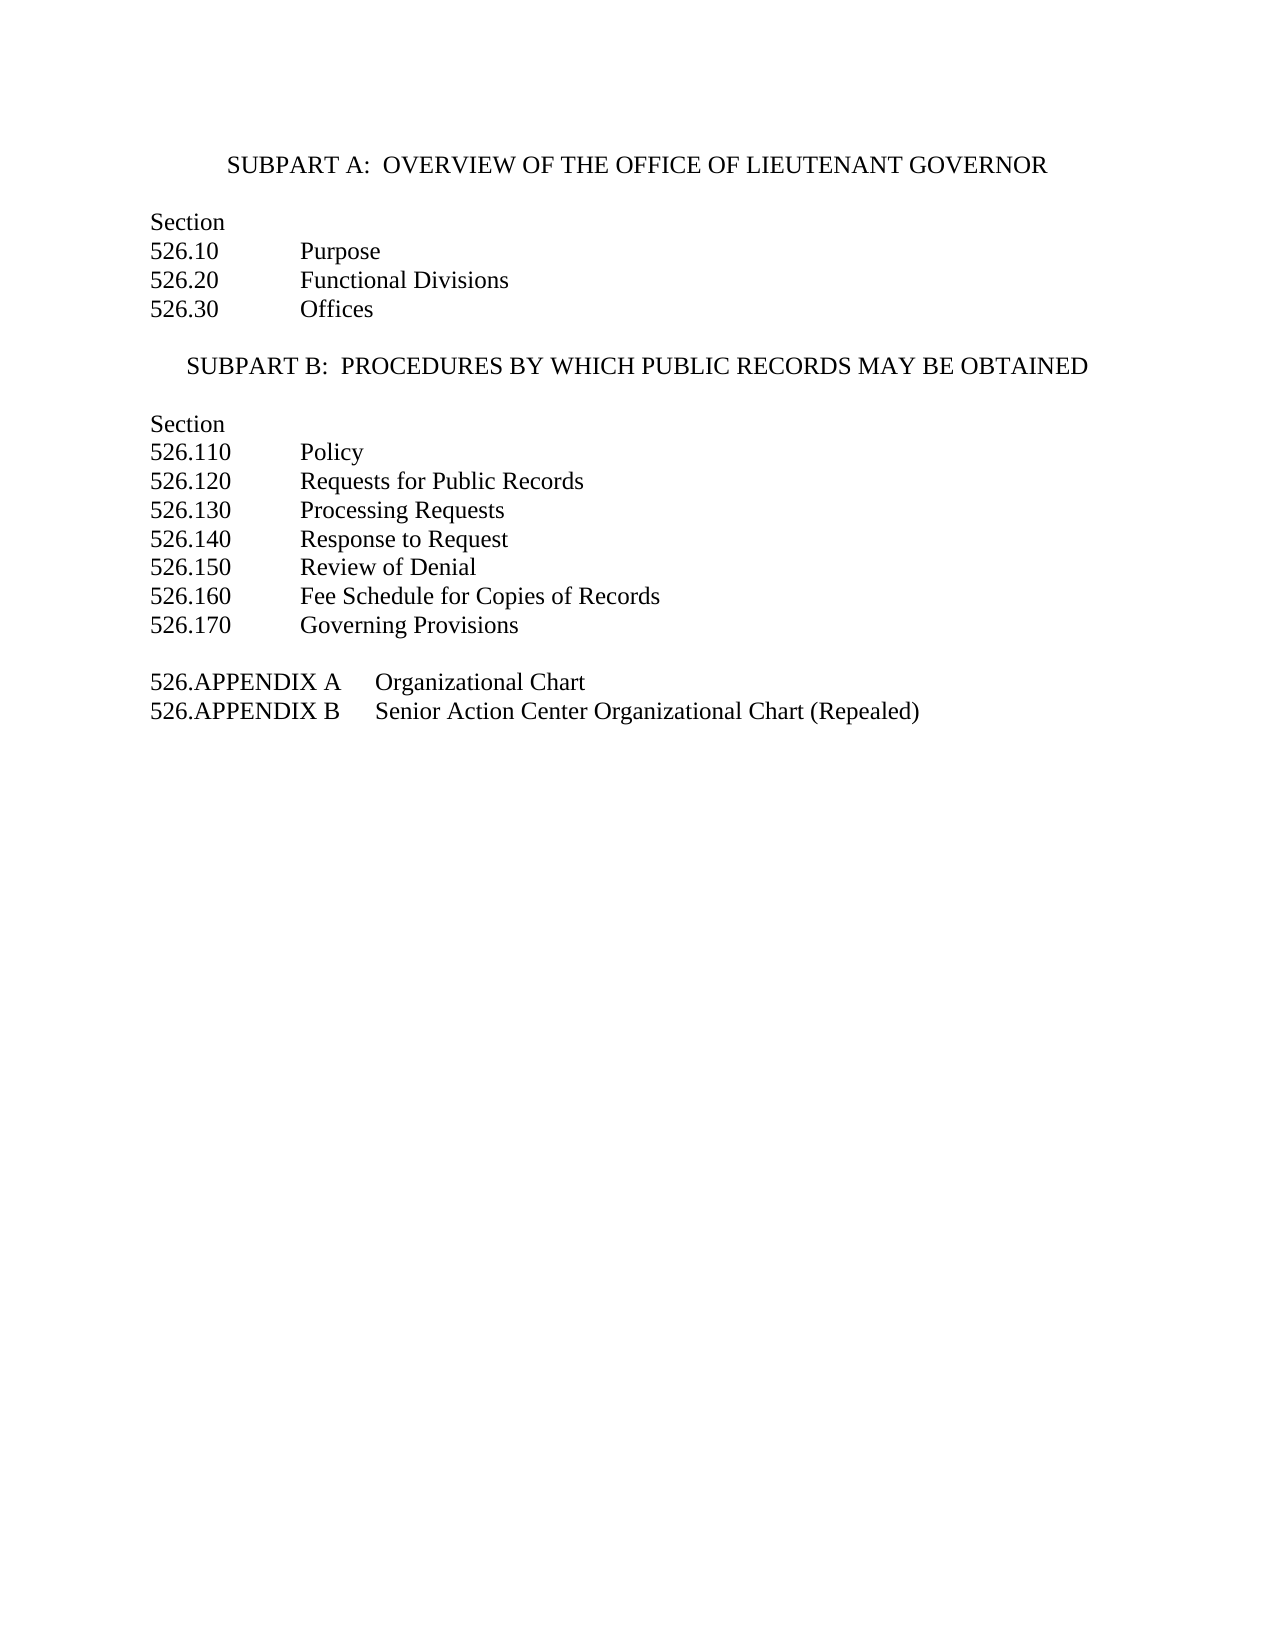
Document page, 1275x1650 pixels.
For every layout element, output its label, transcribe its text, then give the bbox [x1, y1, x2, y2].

text 526.20 Functional Divisions [150, 265, 1125, 294]
text 526.APPENDIX B Senior Action Center Organizational Chart (Repealed) [150, 696, 1125, 725]
text Section [150, 409, 1125, 437]
text 526.170 Governing Provisions [150, 610, 1125, 639]
text 526.160 Fee Schedule for Copies of Records [150, 581, 1125, 610]
text 526.120 Requests for Public Records [150, 466, 1125, 495]
text 526.30 Offices [150, 294, 1125, 322]
text 526.130 Processing Requests [150, 495, 1125, 524]
text 526.10 Purpose [150, 236, 1125, 265]
text SUBPART A: OVERVIEW OF THE OFFICE OF LIEUTENANT GOVERNOR [150, 150, 1125, 179]
text Section [150, 207, 1125, 236]
text 526.110 Policy [150, 437, 1125, 466]
text 526.140 Response to Request [150, 524, 1125, 552]
text 526.APPENDIX A Organizational Chart [150, 667, 1125, 696]
text 526.150 Review of Denial [150, 552, 1125, 581]
text SUBPART B: PROCEDURES BY WHICH PUBLIC RECORDS MAY BE OBTAINED [150, 351, 1125, 380]
